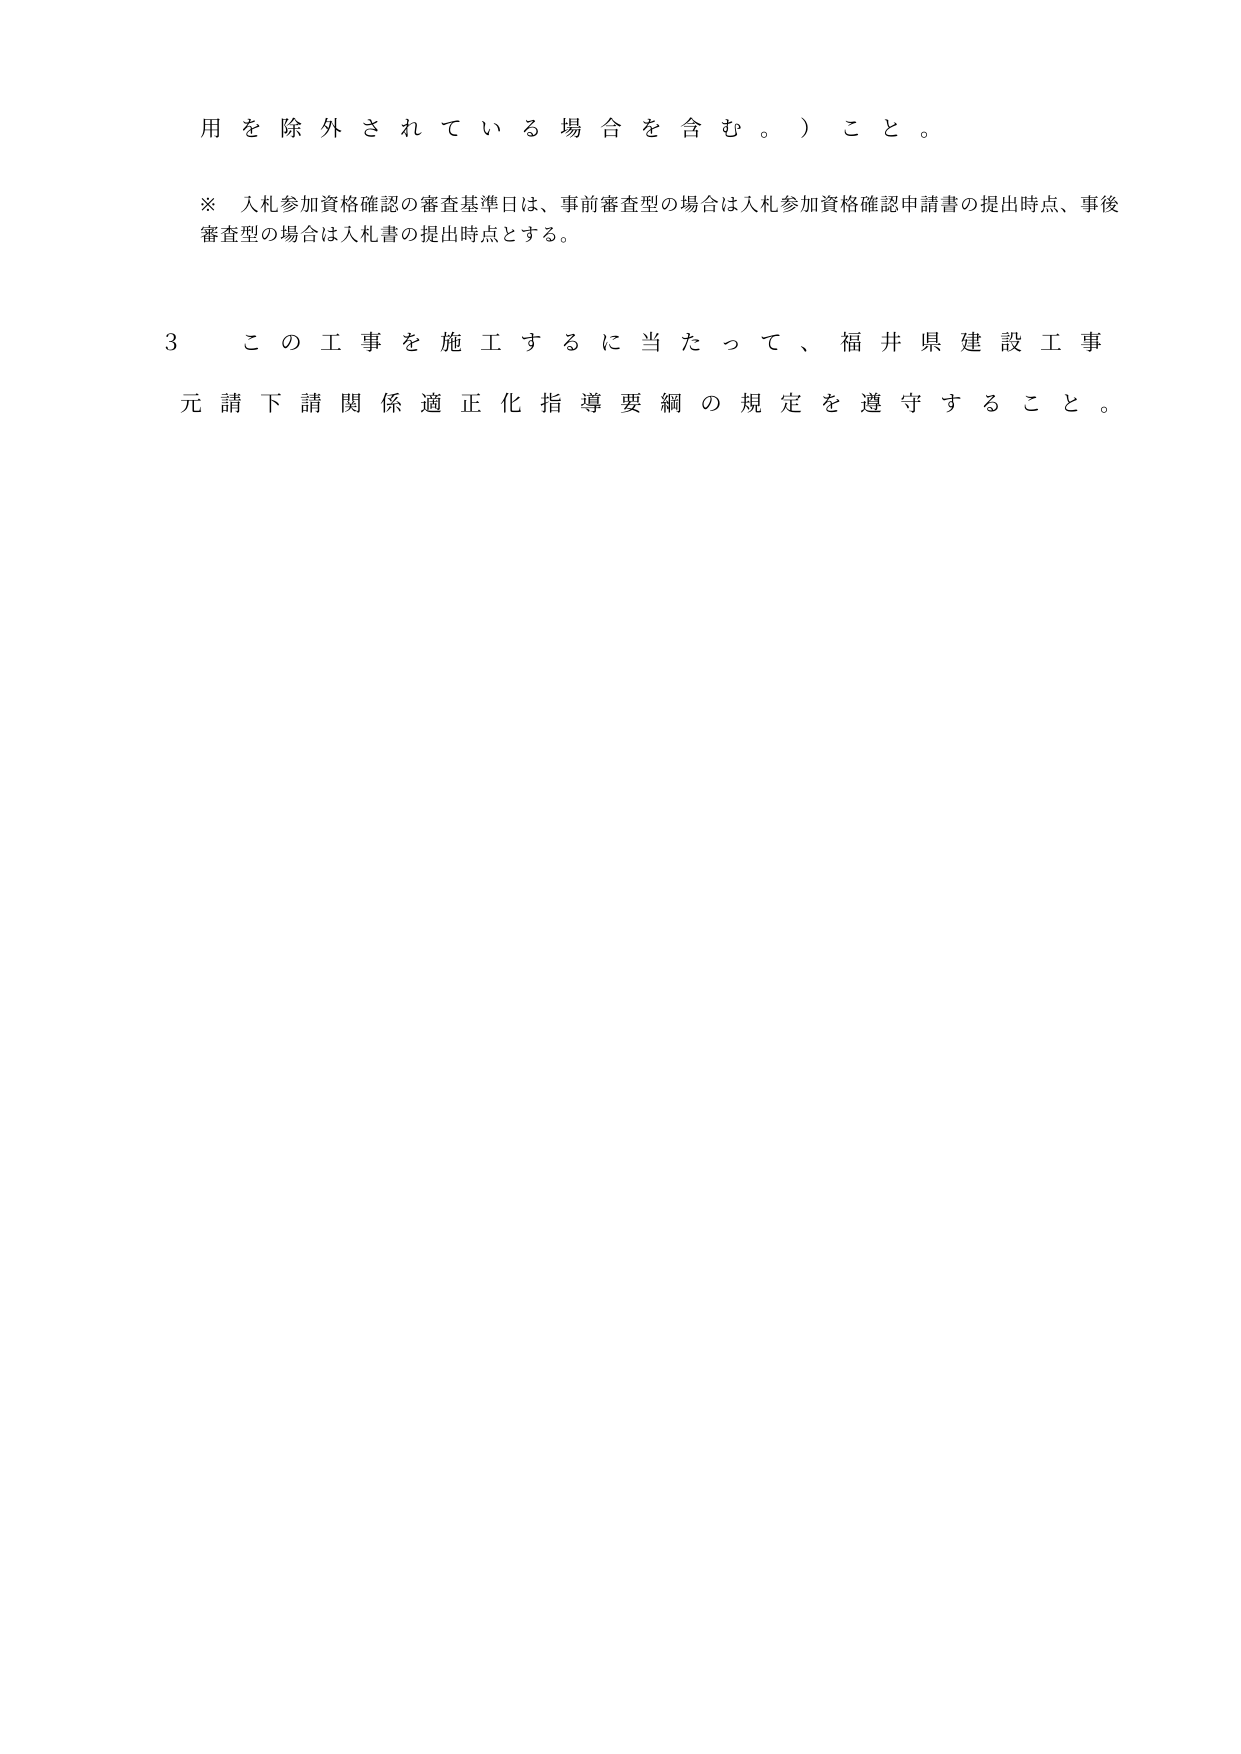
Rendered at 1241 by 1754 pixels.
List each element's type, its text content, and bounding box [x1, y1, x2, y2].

text ※ 入札参加資格確認の審査基準日は、事前審査型の場合は入札参加資格確認申請書の提出時点、事後審査型の場合は入札書の提出時点とする。 [180, 188, 1120, 249]
text ３ この工事を施工するに当たって、福井県建設工事元請下請関係適正化指導要綱の規定を遵守すること。 [150, 310, 1120, 433]
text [150, 96, 1120, 157]
